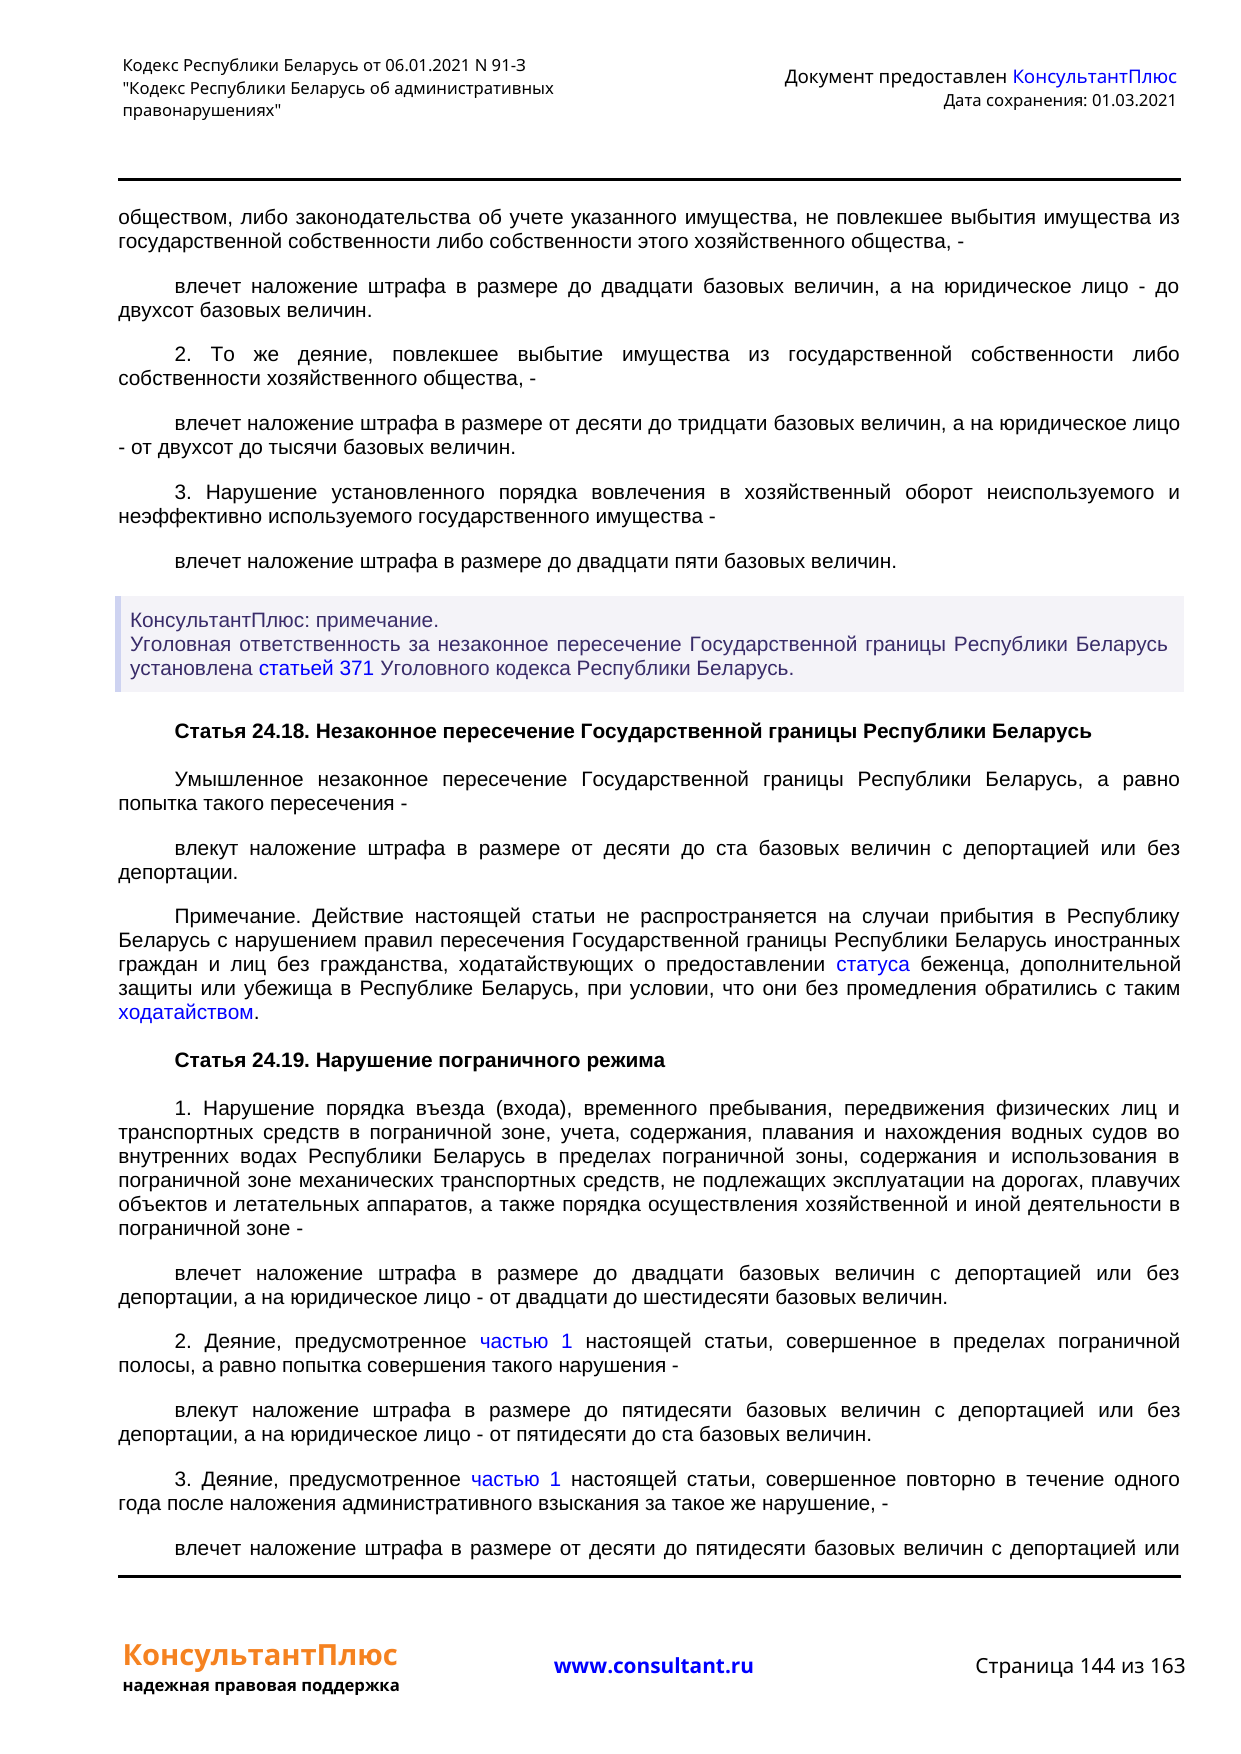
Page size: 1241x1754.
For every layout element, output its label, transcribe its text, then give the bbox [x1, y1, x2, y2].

text 2. То же деяние, повлекшее выбытие имущества из государственной собственности либо собственности хозяйственного общества, - [118, 342, 1181, 390]
text влечет наложение штрафа в размере до двадцати пяти базовых величин. [118, 548, 1181, 572]
text 3. Деяние, предусмотренное частью 1 настоящей статьи, совершенное повторно в течение одного года после наложения административного взыскания за такое же нарушение, - [118, 1467, 1181, 1515]
text влечет наложение штрафа в размере от десяти до тридцати базовых величин, а на юридическое лицо - от двухсот до тысячи базовых величин. [118, 411, 1181, 459]
text влечет наложение штрафа в размере до двадцати базовых величин, а на юридическое лицо - до двухсот базовых величин. [118, 273, 1181, 321]
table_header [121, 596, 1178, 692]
text влечет наложение штрафа в размере до двадцати базовых величин с депортацией или без депортации, а на юридическое лицо - от двадцати до шестидесяти базовых величин. [118, 1261, 1181, 1308]
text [118, 205, 1181, 253]
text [118, 1536, 1181, 1559]
text влекут наложение штрафа в размере от десяти до ста базовых величин с депортацией или без депортации. [118, 836, 1181, 883]
text 1. Нарушение порядка въезда (входа), временного пребывания, передвижения физических лиц и транспортных средств в пограничной зоне, учета, содержания, плавания и нахождения водных судов во внутренних водах Республики Беларусь в пределах пограничной зоны, содержания и использования в пограничной зоне механических транспортных средств, не подлежащих эксплуатации на дорогах, плавучих объектов и летательных аппаратов, а также порядка осуществления хозяйственной и иной деятельности в пограничной зоне - [118, 1096, 1181, 1240]
text влекут наложение штрафа в размере до пятидесяти базовых величин с депортацией или без депортации, а на юридическое лицо - от пятидесяти до ста базовых величин. [118, 1398, 1181, 1446]
text 2. Деяние, предусмотренное частью 1 настоящей статьи, совершенное в пределах пограничной полосы, а равно попытка совершения такого нарушения - [118, 1329, 1181, 1377]
text Умышленное незаконное пересечение Государственной границы Республики Беларусь, а равно попытка такого пересечения - [118, 767, 1181, 815]
text Статья 24.19. Нарушение пограничного режима [118, 1048, 1181, 1072]
text 3. Нарушение установленного порядка вовлечения в хозяйственный оборот неиспользуемого и неэффективно используемого государственного имущества - [118, 480, 1181, 528]
text Примечание. Действие настоящей статьи не распространяется на случаи прибытия в Республику Беларусь с нарушением правил пересечения Государственной границы Республики Беларусь иностранных граждан и лиц без гражданства, ходатайствующих о предоставлении статуса беженца, дополнительной защиты или убежища в Республике Беларусь, при условии, что они без промедления обратились с таким ходатайством. [118, 904, 1181, 1024]
text Статья 24.18. Незаконное пересечение Государственной границы Республики Беларусь [118, 719, 1181, 743]
